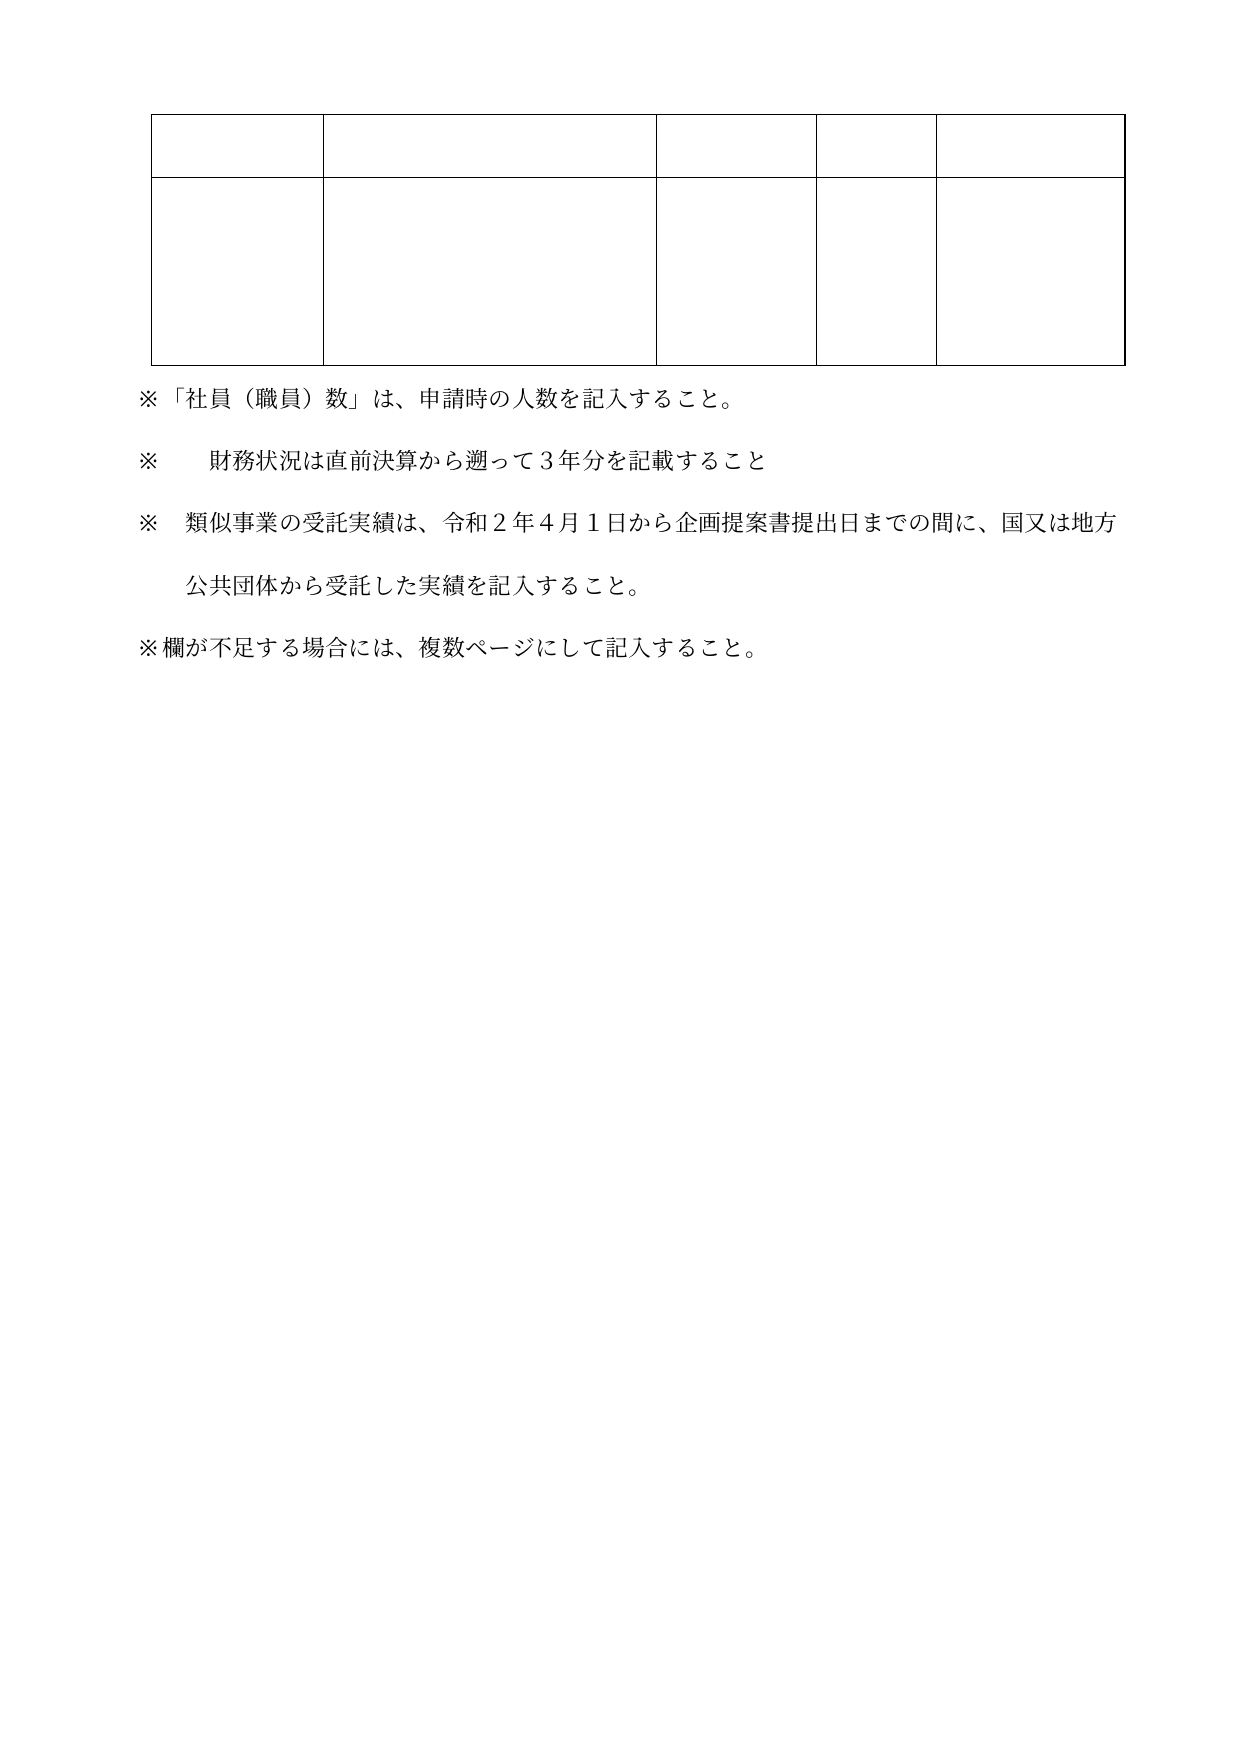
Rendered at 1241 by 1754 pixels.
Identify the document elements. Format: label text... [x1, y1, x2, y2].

text ※ 財務状況は直前決算から遡って３年分を記載すること [139, 428, 1119, 491]
table_cell [937, 115, 1124, 177]
table_cell [817, 178, 936, 365]
text ※欄が不足する場合には、複数ページにして記入すること。 [139, 615, 1119, 678]
text ※ 類似事業の受託実績は、令和２年４月１日から企画提案書提出日までの間に、国又は地方公共団体から受託した実績を記入すること。 [139, 491, 1119, 615]
text ※「社員（職員）数」は、申請時の人数を記入すること。 [139, 366, 1119, 428]
table_cell [817, 115, 936, 177]
table_cell [657, 178, 816, 365]
table_cell [152, 178, 323, 365]
table_cell [324, 178, 656, 365]
table_cell [152, 115, 323, 177]
table_cell [937, 178, 1124, 365]
table_cell [324, 115, 656, 177]
table_cell [657, 115, 816, 177]
